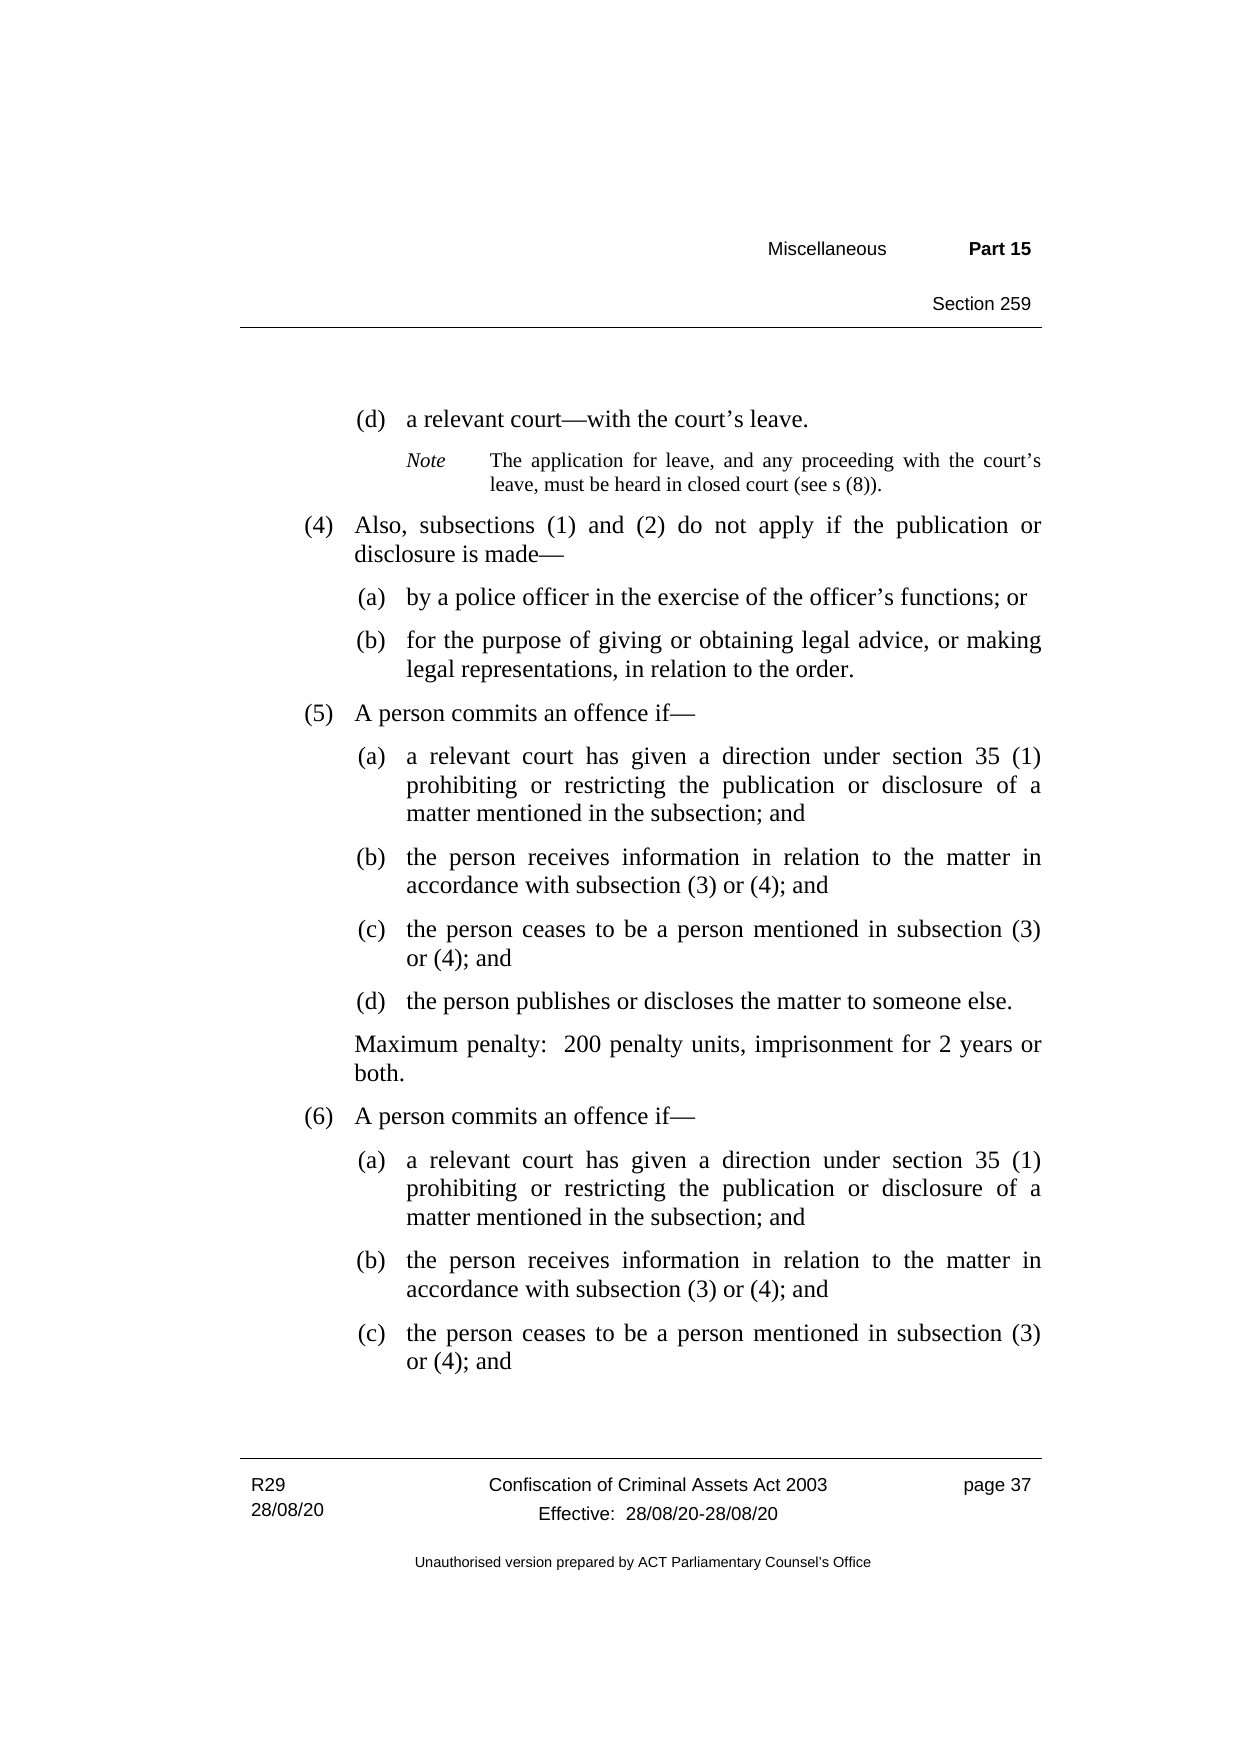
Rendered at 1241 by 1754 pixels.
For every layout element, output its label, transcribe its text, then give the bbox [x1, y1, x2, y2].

text (a) by a police officer in the exercise of the officer’s functions; or [239, 582, 1042, 611]
text (b) the person receives information in relation to the matter in accordance with subsection (3) or (4); and [239, 842, 1042, 899]
text (a) a relevant court has given a direction under section 35 (1) prohibiting or restricting the publication or disclosure of a matter mentioned in the subsection; and [239, 741, 1042, 827]
text (b) for the purpose of giving or obtaining legal advice, or making legal representations, in relation to the order. [239, 626, 1042, 683]
text (6) A person commits an offence if— [239, 1101, 1042, 1130]
text (5) A person commits an offence if— [239, 698, 1042, 726]
text (d) the person publishes or discloses the matter to someone else. [239, 986, 1042, 1015]
text (c) the person ceases to be a person mentioned in subsection (3) or (4); and [239, 1318, 1042, 1375]
text (d) a relevant court—with the court’s leave. [239, 404, 1042, 433]
text (4) Also, subsections (1) and (2) do not apply if the publication or disclosure is made— [239, 510, 1042, 568]
text (a) a relevant court has given a direction under section 35 (1) prohibiting or restricting the publication or disclosure of a matter mentioned in the subsection; and [239, 1145, 1042, 1231]
text Maximum penalty: 200 penalty units, imprisonment for 2 years or both. [354, 1029, 1042, 1087]
text Note The application for leave, and any proceeding with the court’s leave, must be heard in closed court (see s (8)). [406, 447, 1042, 496]
text (c) the person ceases to be a person mentioned in subsection (3) or (4); and [239, 914, 1042, 971]
text (b) the person receives information in relation to the matter in accordance with subsection (3) or (4); and [239, 1246, 1042, 1303]
